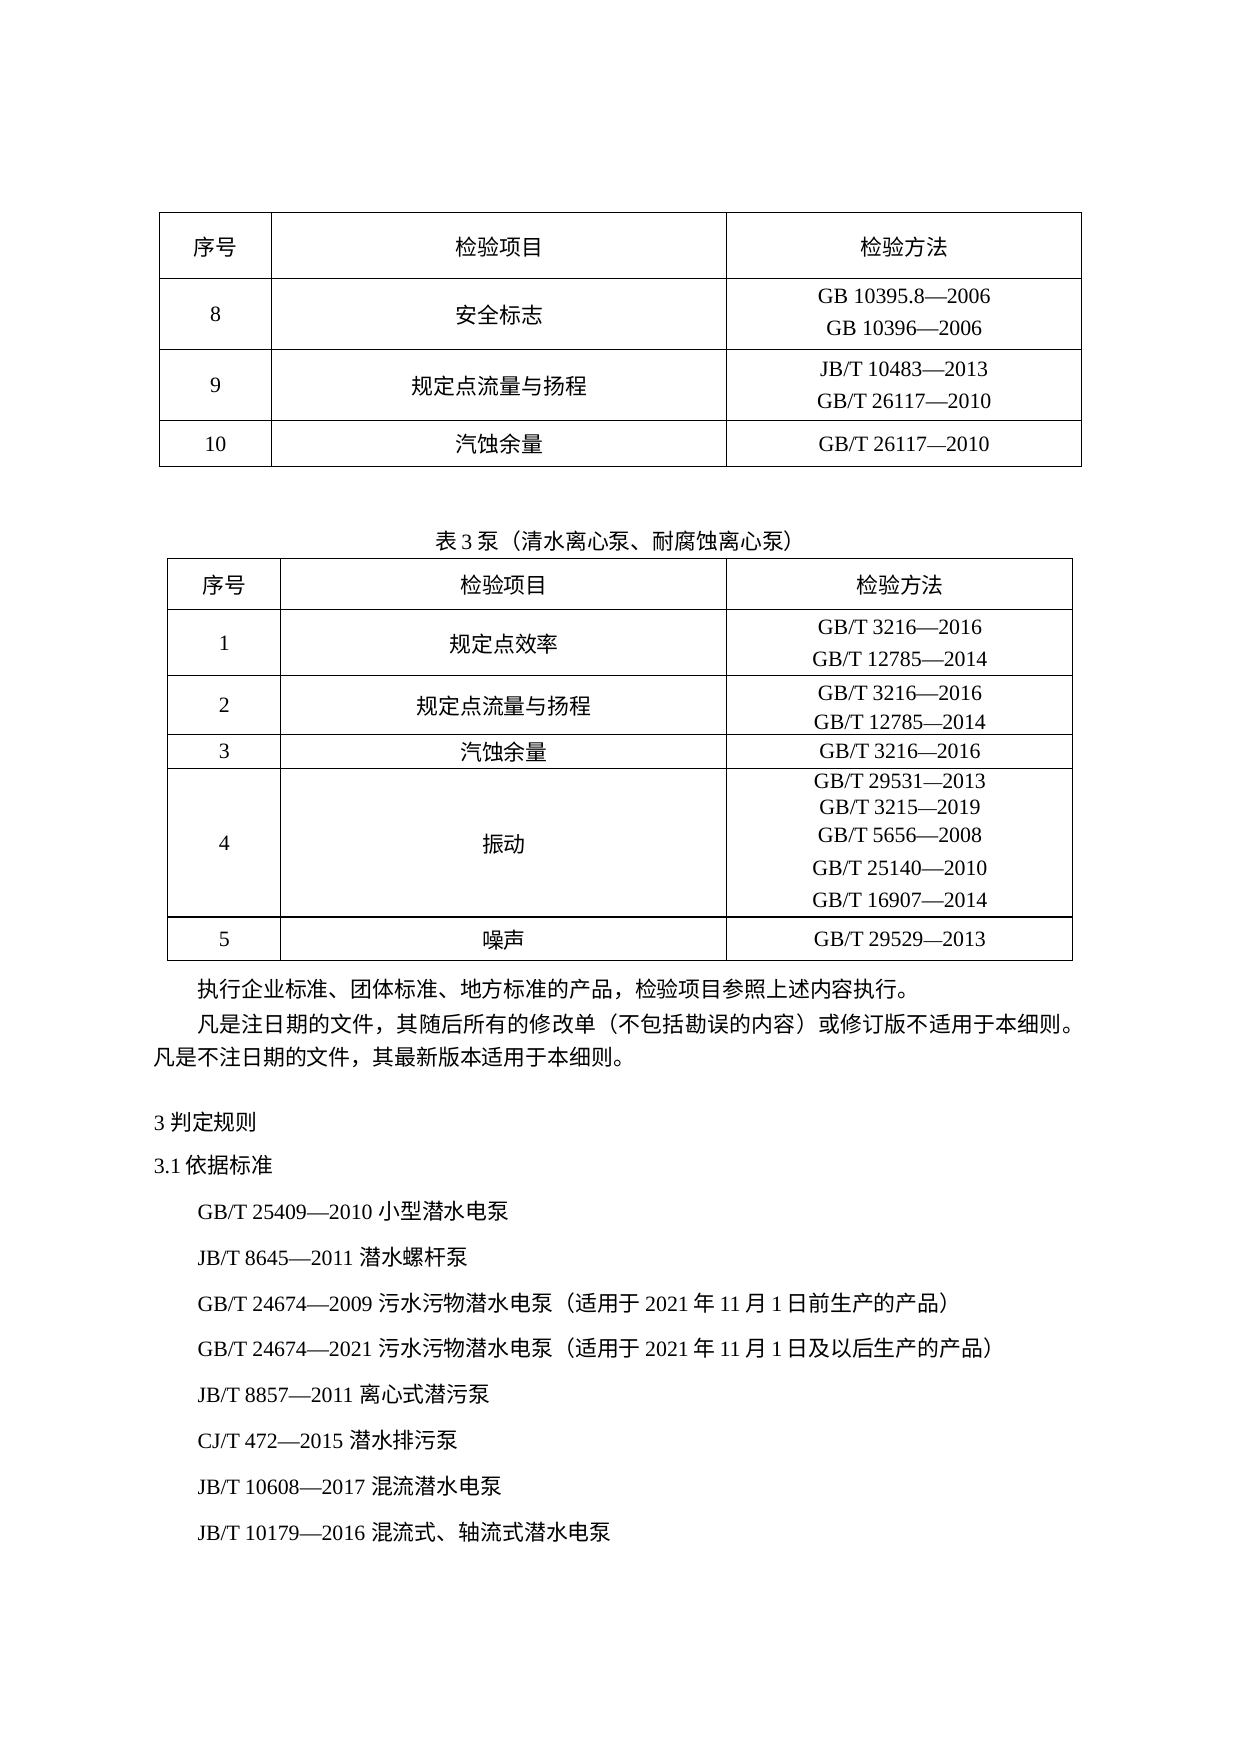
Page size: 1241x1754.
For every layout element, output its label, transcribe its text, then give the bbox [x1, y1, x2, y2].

text CJ/T 472—2015 潜水排污泵 [153, 1412, 1087, 1458]
text JB/T 8645—2011 潜水螺杆泵 [153, 1228, 1087, 1274]
text GB/T 24674—2021 污水污物潜水电泵（适用于2021年11月1日及以后生产的产品） [153, 1320, 1087, 1366]
table_cell 8 [160, 279, 271, 349]
table_cell 2 [168, 676, 280, 734]
table_cell 规定点效率 [281, 610, 726, 675]
table_cell GB/T 29529—2013 [727, 918, 1072, 960]
table_cell 规定点流量与扬程 [281, 676, 726, 734]
table_header 检验项目 [281, 559, 726, 609]
table_cell 安全标志 [272, 279, 726, 349]
text GB/T 24674—2009 污水污物潜水电泵（适用于2021年11月1日前生产的产品） [153, 1274, 1087, 1320]
table_cell GB 10395.8—2006 GB 10396—2006 [727, 279, 1081, 349]
table_cell 汽蚀余量 [272, 421, 726, 466]
text 执行企业标准、团体标准、地方标准的产品，检验项目参照上述内容执行。 [153, 961, 1087, 1007]
table_cell 9 [160, 350, 271, 420]
table_cell GB/T 29531—2013 GB/T 3215—2019 GB/T 5656—2008 GB/T 25140—2010 GB/T 16907—2014 [727, 769, 1072, 916]
table_cell GB/T 26117—2010 [727, 421, 1081, 466]
text JB/T 10608—2017 混流潜水电泵 [153, 1458, 1087, 1503]
table_header 检验方法 [727, 213, 1081, 278]
table_header 检验项目 [272, 213, 726, 278]
table_header 序号 [160, 213, 271, 278]
table_cell 规定点流量与扬程 [272, 350, 726, 420]
table_cell 3 [168, 735, 280, 767]
table_cell 1 [168, 610, 280, 675]
table_cell GB/T 3216—2016 [727, 735, 1072, 767]
table_cell 5 [168, 918, 280, 960]
table_cell 振动 [281, 769, 726, 916]
text JB/T 10179—2016 混流式、轴流式潜水电泵 [153, 1503, 1087, 1549]
table_cell JB/T 10483—2013 GB/T 26117—2010 [727, 350, 1081, 420]
table_cell 汽蚀余量 [281, 735, 726, 767]
table_cell GB/T 3216—2016 GB/T 12785—2014 [727, 610, 1072, 675]
table_cell GB/T 3216—2016 GB/T 12785—2014 [727, 676, 1072, 734]
text 3 判定规则 [153, 1104, 1087, 1137]
table_header 序号 [168, 559, 280, 609]
table_cell 10 [160, 421, 271, 466]
text 凡是注日期的文件，其随后所有的修改单（不包括勘误的内容）或修订版不适用于本细则。凡是不注日期的文件，其最新版本适用于本细则。 [153, 1007, 1087, 1072]
text JB/T 8857—2011 离心式潜污泵 [153, 1366, 1087, 1412]
table_cell 4 [168, 769, 280, 916]
text 3.1依据标准 [153, 1137, 1087, 1183]
text 表3 泵（清水离心泵、耐腐蚀离心泵） [153, 512, 1087, 558]
table_cell 噪声 [281, 918, 726, 960]
text GB/T 25409—2010 小型潜水电泵 [153, 1183, 1087, 1228]
table_header 检验方法 [727, 559, 1072, 609]
